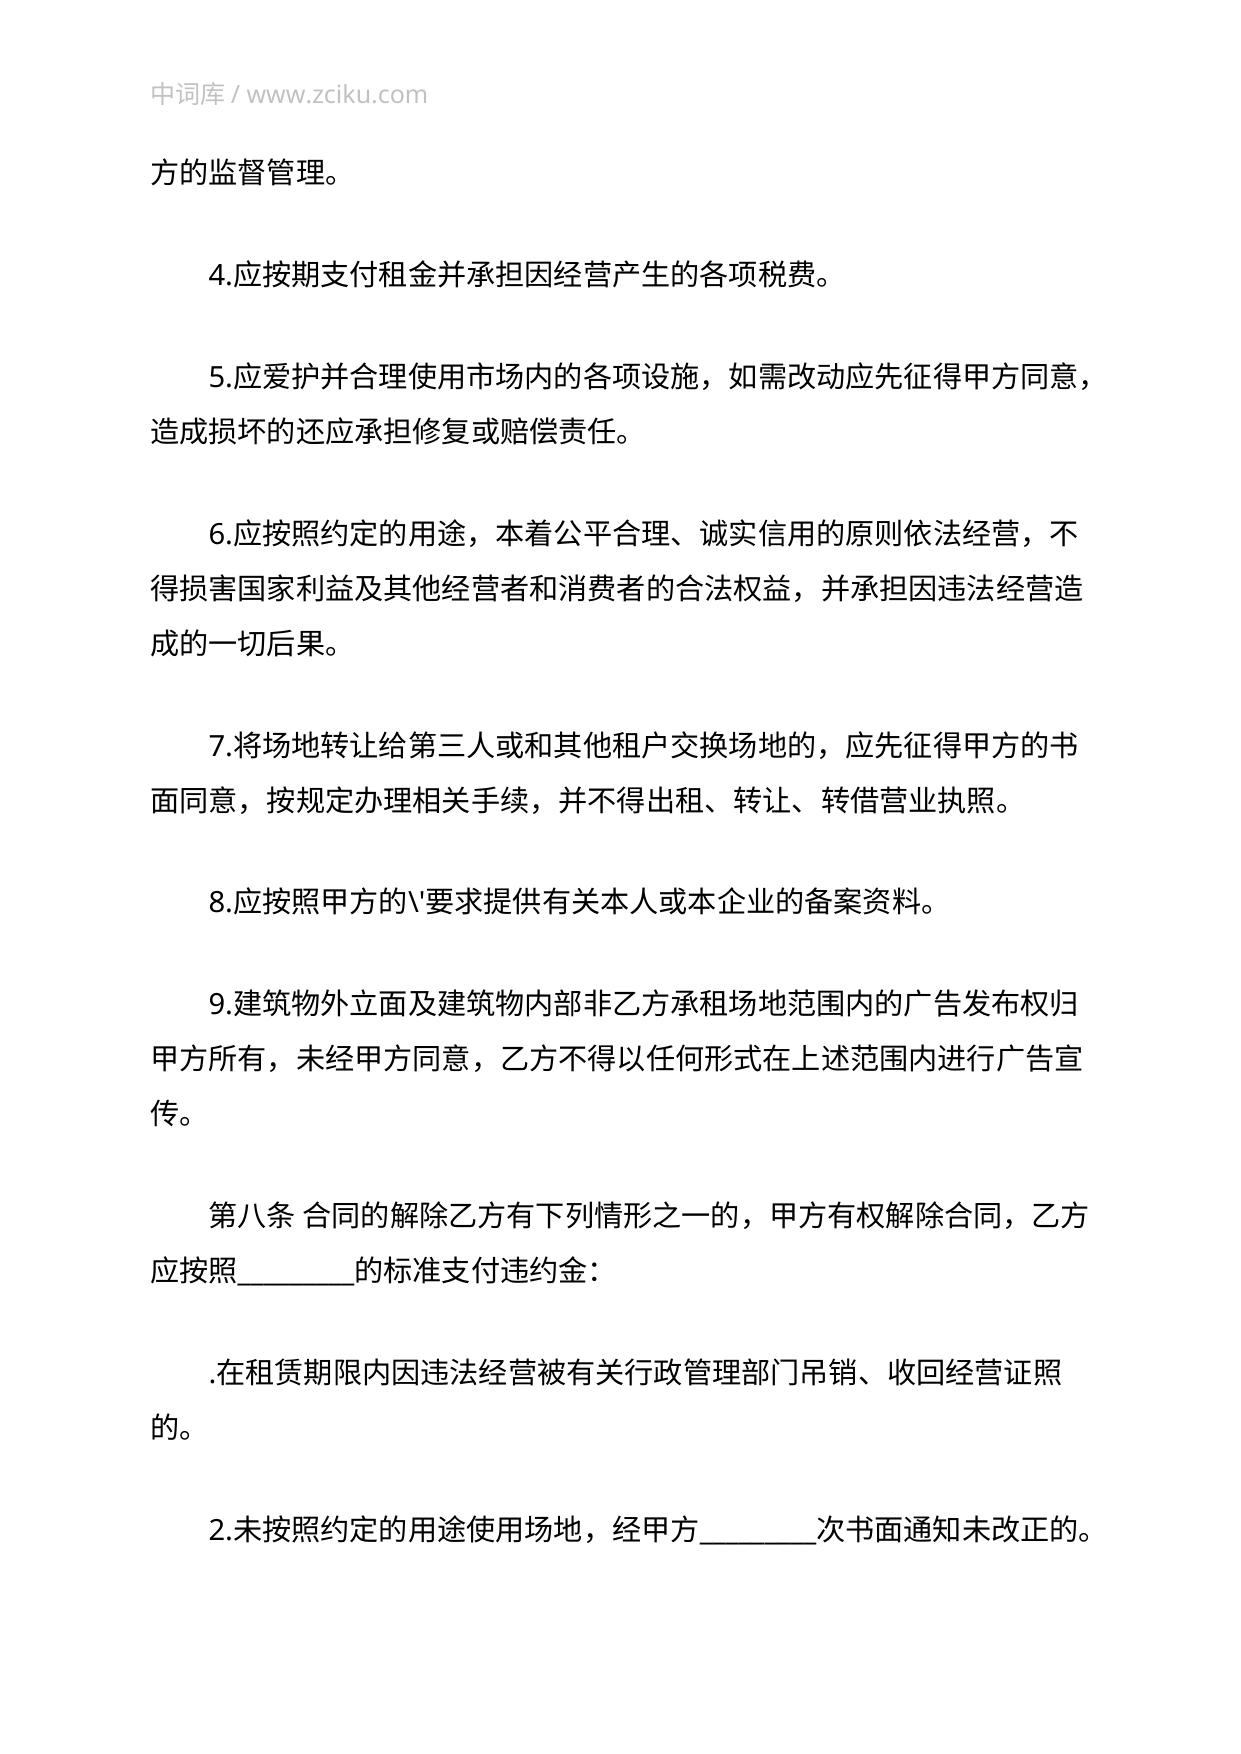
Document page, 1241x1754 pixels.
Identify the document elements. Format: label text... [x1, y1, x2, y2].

text .在租赁期限内因违法经营被有关行政管理部门吊销、收回经营证照的。 [150, 1349, 1090, 1447]
text 6.应按照约定的用途，本着公平合理、诚实信用的原则依法经营，不得损害国家利益及其他经营者和消费者的合法权益，并承担因违法经营造成的一切后果。 [150, 511, 1090, 663]
text 8.应按照甲方的\'要求提供有关本人或本企业的备案资料。 [150, 879, 1090, 921]
text 第八条 合同的解除乙方有下列情形之一的，甲方有权解除合同，乙方应按照_________的标准支付违约金： [150, 1193, 1090, 1290]
text 4.应按期支付租金并承担因经营产生的各项税费。 [150, 252, 1090, 294]
text 5.应爱护并合理使用市场内的各项设施，如需改动应先征得甲方同意，造成损坏的还应承担修复或赔偿责任。 [150, 354, 1090, 451]
text 7.将场地转让给第三人或和其他租户交换场地的，应先征得甲方的书面同意，按规定办理相关手续，并不得出租、转让、转借营业执照。 [150, 722, 1090, 819]
text 2.未按照约定的用途使用场地，经甲方_________次书面通知未改正的。 [150, 1506, 1090, 1549]
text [150, 150, 1090, 192]
text 9.建筑物外立面及建筑物内部非乙方承租场地范围内的广告发布权归甲方所有，未经甲方同意，乙方不得以任何形式在上述范围内进行广告宣传。 [150, 981, 1090, 1133]
